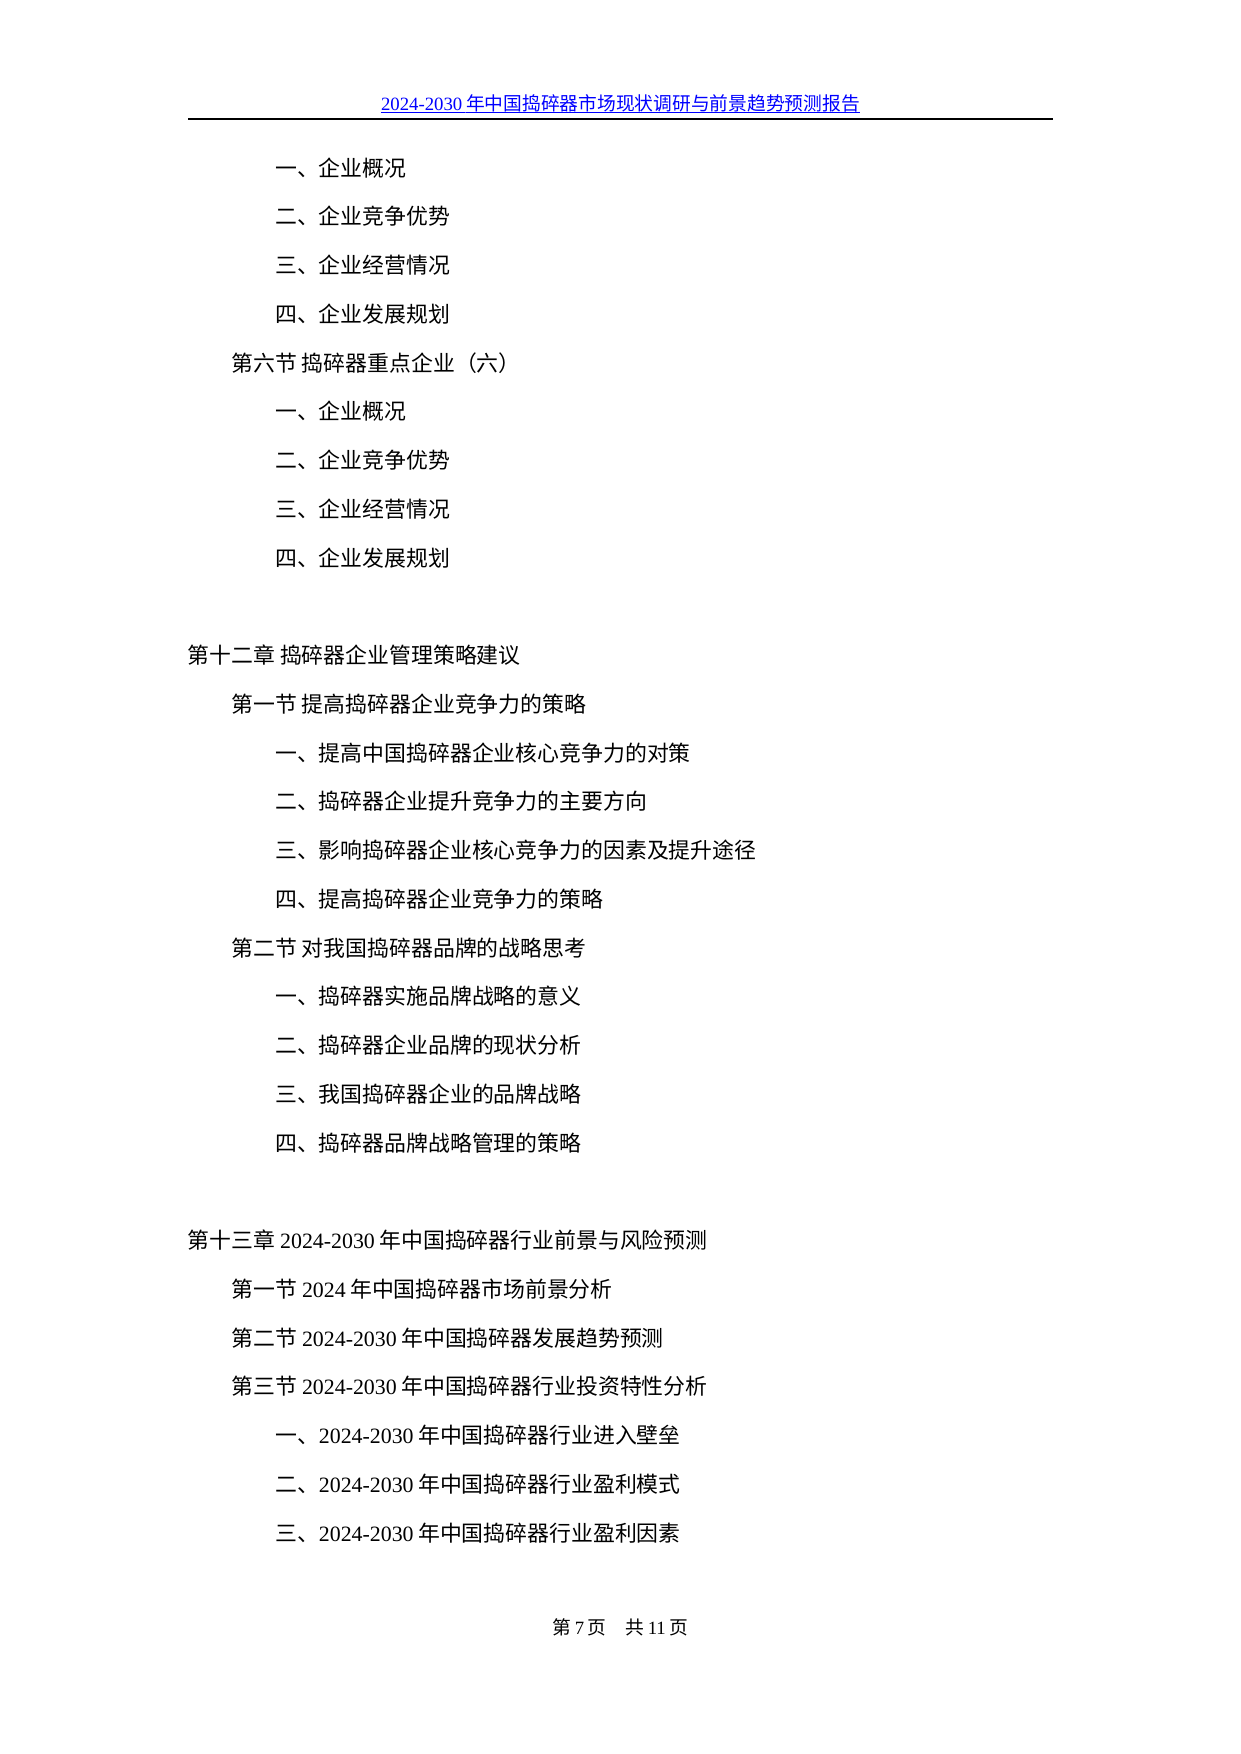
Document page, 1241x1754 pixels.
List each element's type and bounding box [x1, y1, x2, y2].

text [187, 150, 1053, 1548]
